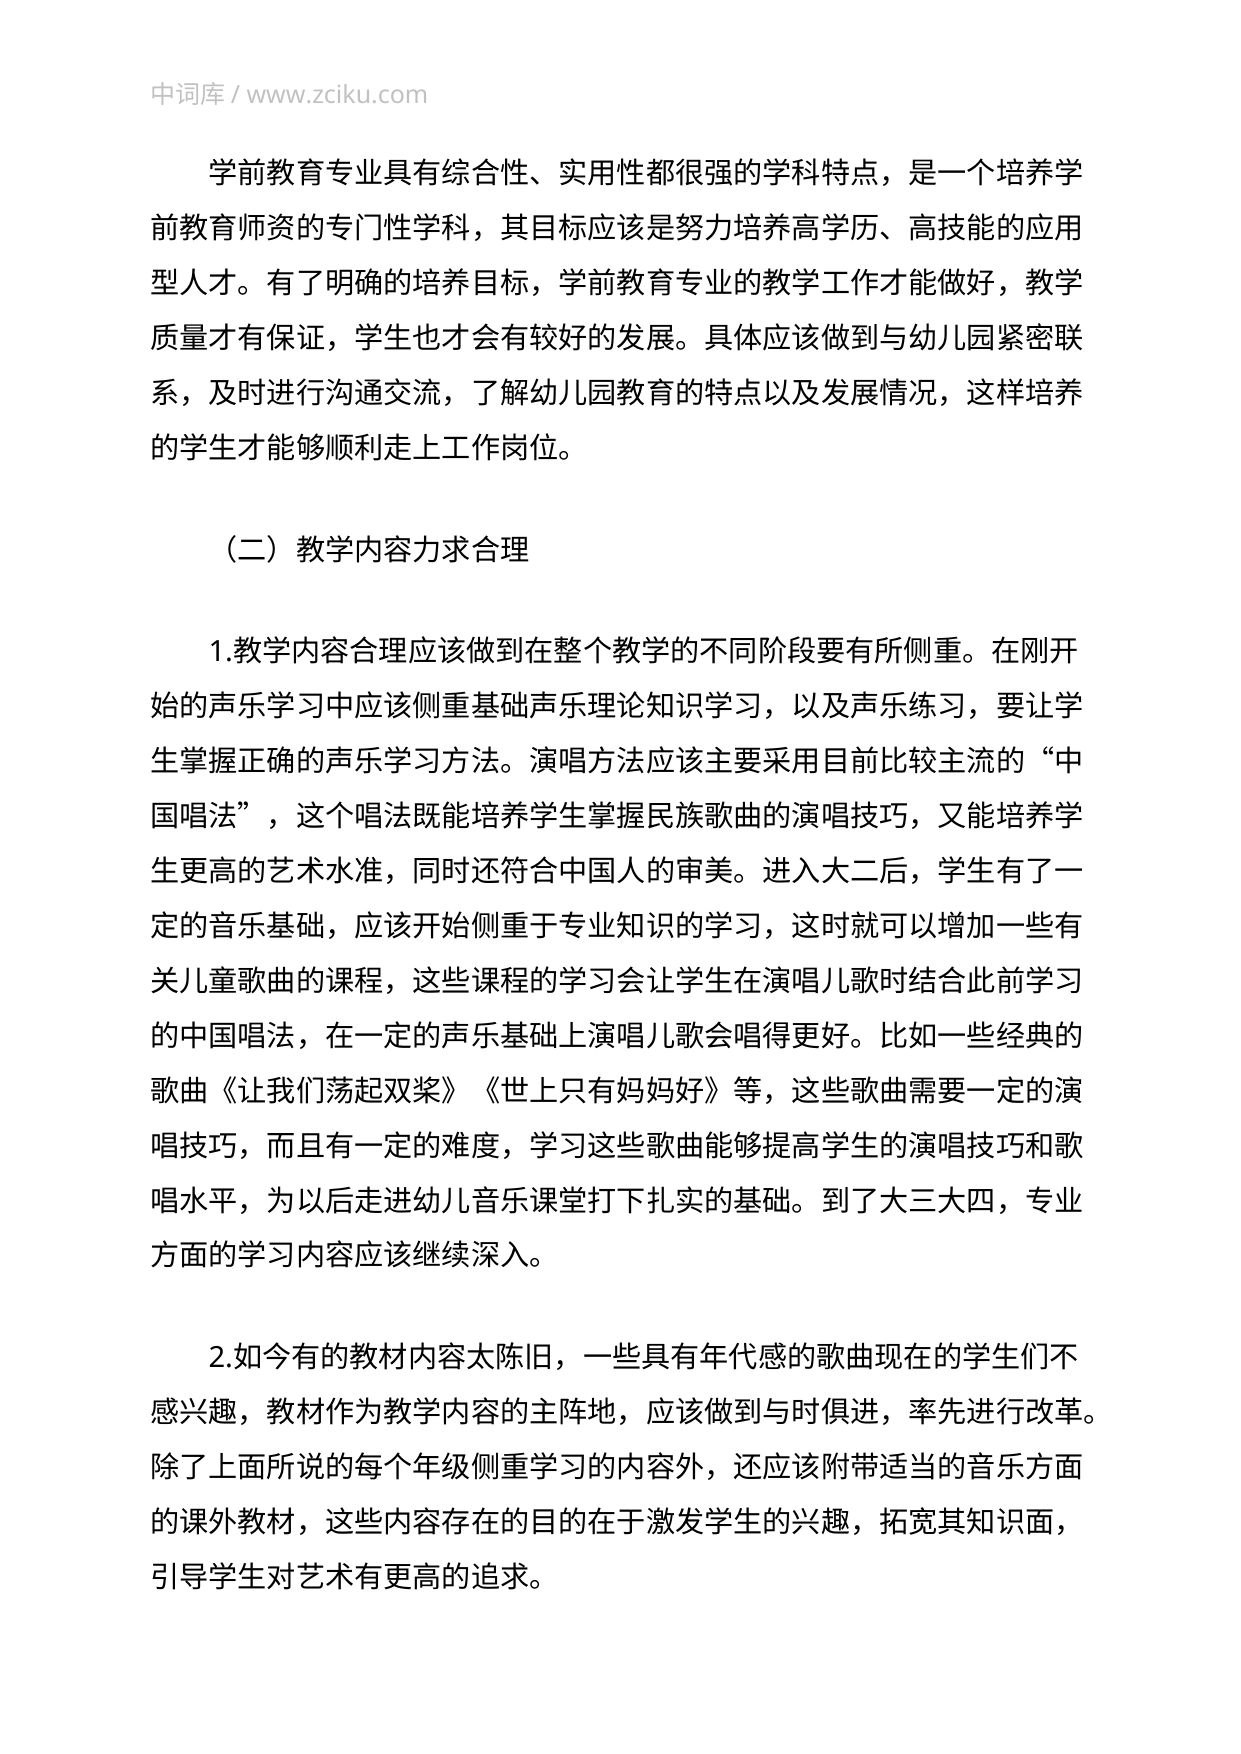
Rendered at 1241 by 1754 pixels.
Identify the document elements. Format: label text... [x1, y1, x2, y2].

text 2.如今有的教材内容太陈旧，一些具有年代感的歌曲现在的学生们不感兴趣，教材作为教学内容的主阵地，应该做到与时俱进，率先进行改革。除了上面所说的每个年级侧重学习的内容外，还应该附带适当的音乐方面的课外教材，这些内容存在的目的在于激发学生的兴趣，拓宽其知识面，引导学生对艺术有更高的追求。 [150, 1334, 1090, 1596]
text （二）教学内容力求合理 [150, 526, 1090, 568]
text 学前教育专业具有综合性、实用性都很强的学科特点，是一个培养学前教育师资的专门性学科，其目标应该是努力培养高学历、高技能的应用型人才。有了明确的培养目标，学前教育专业的教学工作才能做好，教学质量才有保证，学生也才会有较好的发展。具体应该做到与幼儿园紧密联系，及时进行沟通交流，了解幼儿园教育的特点以及发展情况，这样培养的学生才能够顺利走上工作岗位。 [150, 150, 1090, 467]
text 1.教学内容合理应该做到在整个教学的不同阶段要有所侧重。在刚开始的声乐学习中应该侧重基础声乐理论知识学习，以及声乐练习，要让学生掌握正确的声乐学习方法。演唱方法应该主要采用目前比较主流的“中国唱法”，这个唱法既能培养学生掌握民族歌曲的演唱技巧，又能培养学生更高的艺术水准，同时还符合中国人的审美。进入大二后，学生有了一定的音乐基础，应该开始侧重于专业知识的学习，这时就可以增加一些有关儿童歌曲的课程，这些课程的学习会让学生在演唱儿歌时结合此前学习的中国唱法，在一定的声乐基础上演唱儿歌会唱得更好。比如一些经典的歌曲《让我们荡起双桨》《世上只有妈妈好》等，这些歌曲需要一定的演唱技巧，而且有一定的难度，学习这些歌曲能够提高学生的演唱技巧和歌唱水平，为以后走进幼儿音乐课堂打下扎实的基础。到了大三大四，专业方面的学习内容应该继续深入。 [150, 628, 1090, 1274]
